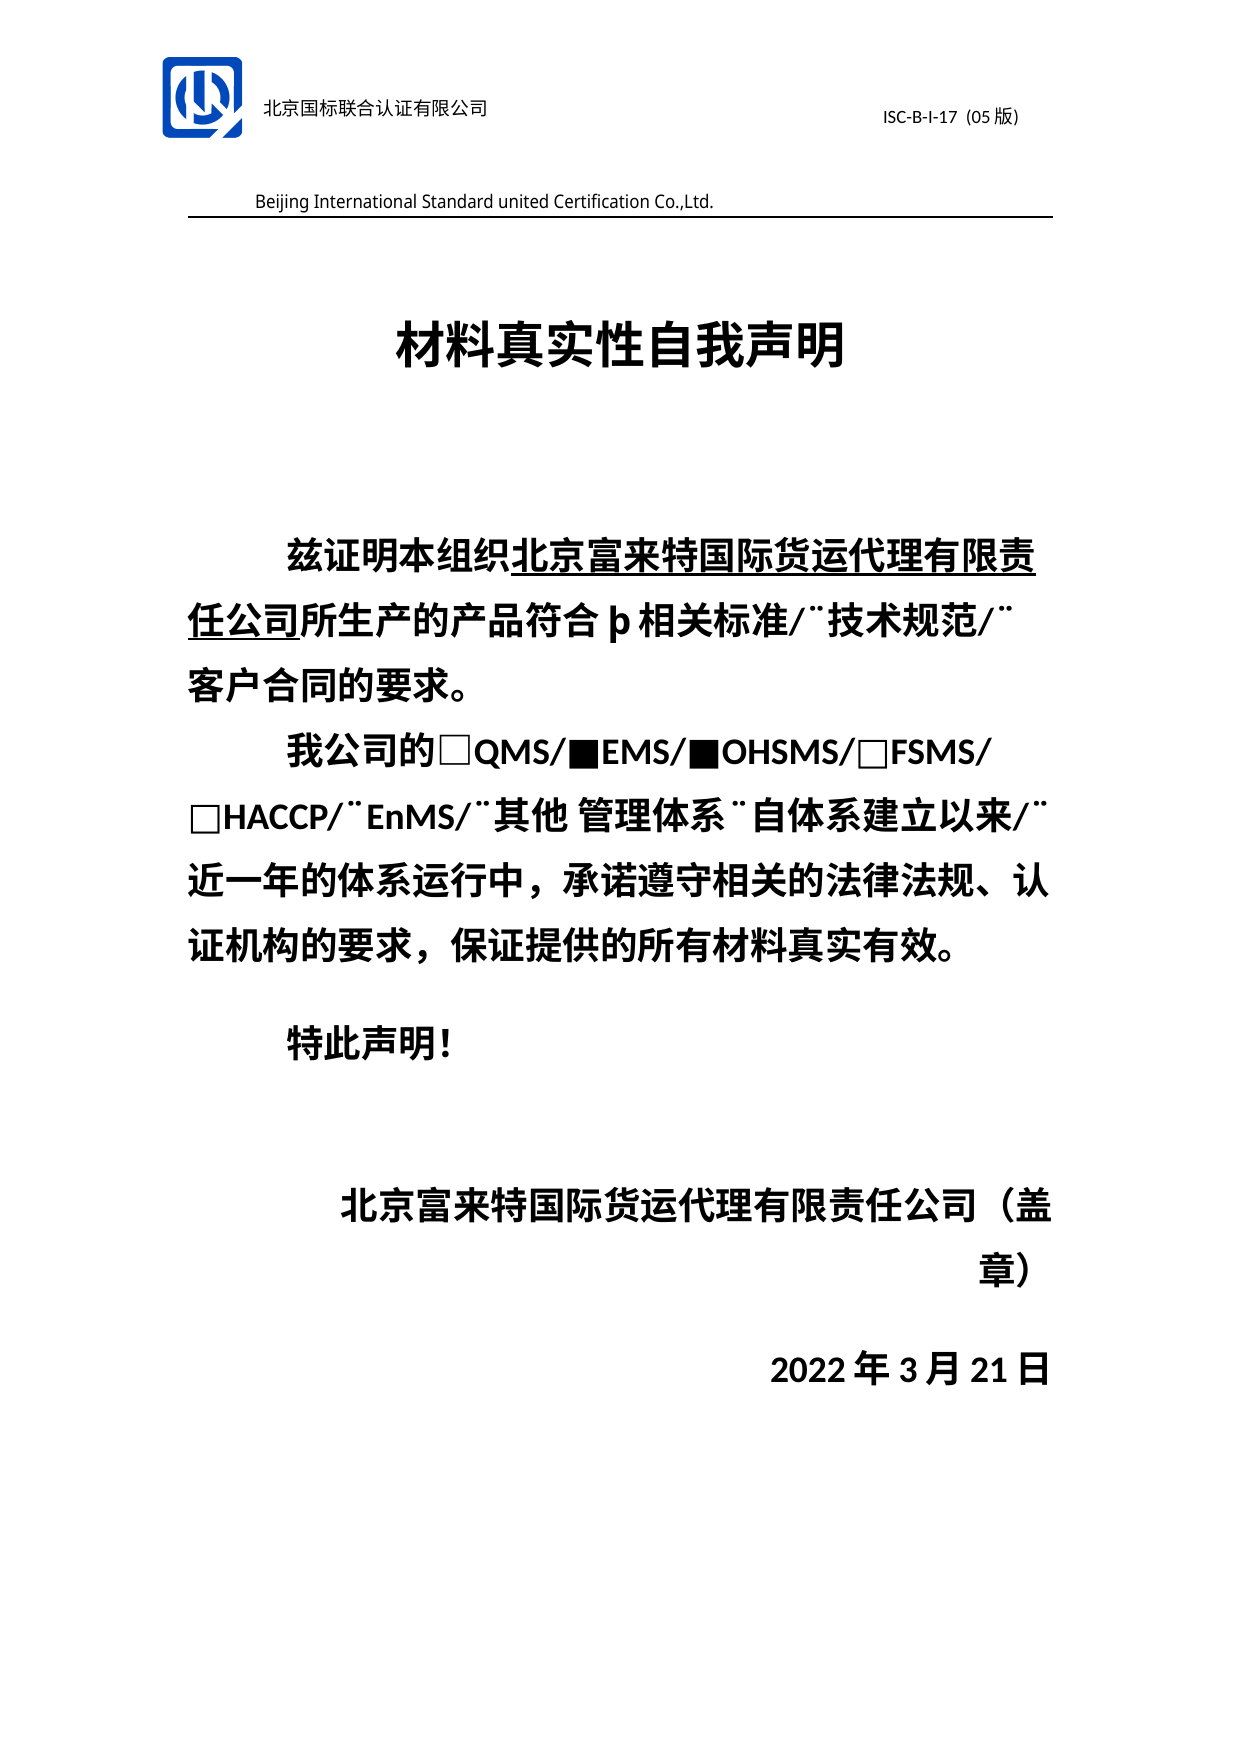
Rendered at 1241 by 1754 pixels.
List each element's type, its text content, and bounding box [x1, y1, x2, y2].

text 我公司的□QMS/■EMS/■OHSMS/□FSMS/ □HACCP/¨EnMS/¨其他 管理体系¨自体系建立以来/¨近一年的体系运行中，承诺遵守相关的法律法规、认证机构的要求，保证提供的所有材料真实有效。 [187, 716, 1053, 976]
text 北京富来特国际货运代理有限责任公司（盖章） [187, 1171, 1053, 1301]
text 材料真实性自我声明 [187, 293, 1053, 391]
text 2022年3月21日 [187, 1333, 1053, 1398]
picture [162, 57, 243, 138]
text 兹证明本组织北京富来特国际货运代理有限责任公司所生产的产品符合þ相关标准/¨技术规范/¨客户合同的要求。 [187, 521, 1053, 716]
text 特此声明！ [187, 1008, 1053, 1073]
